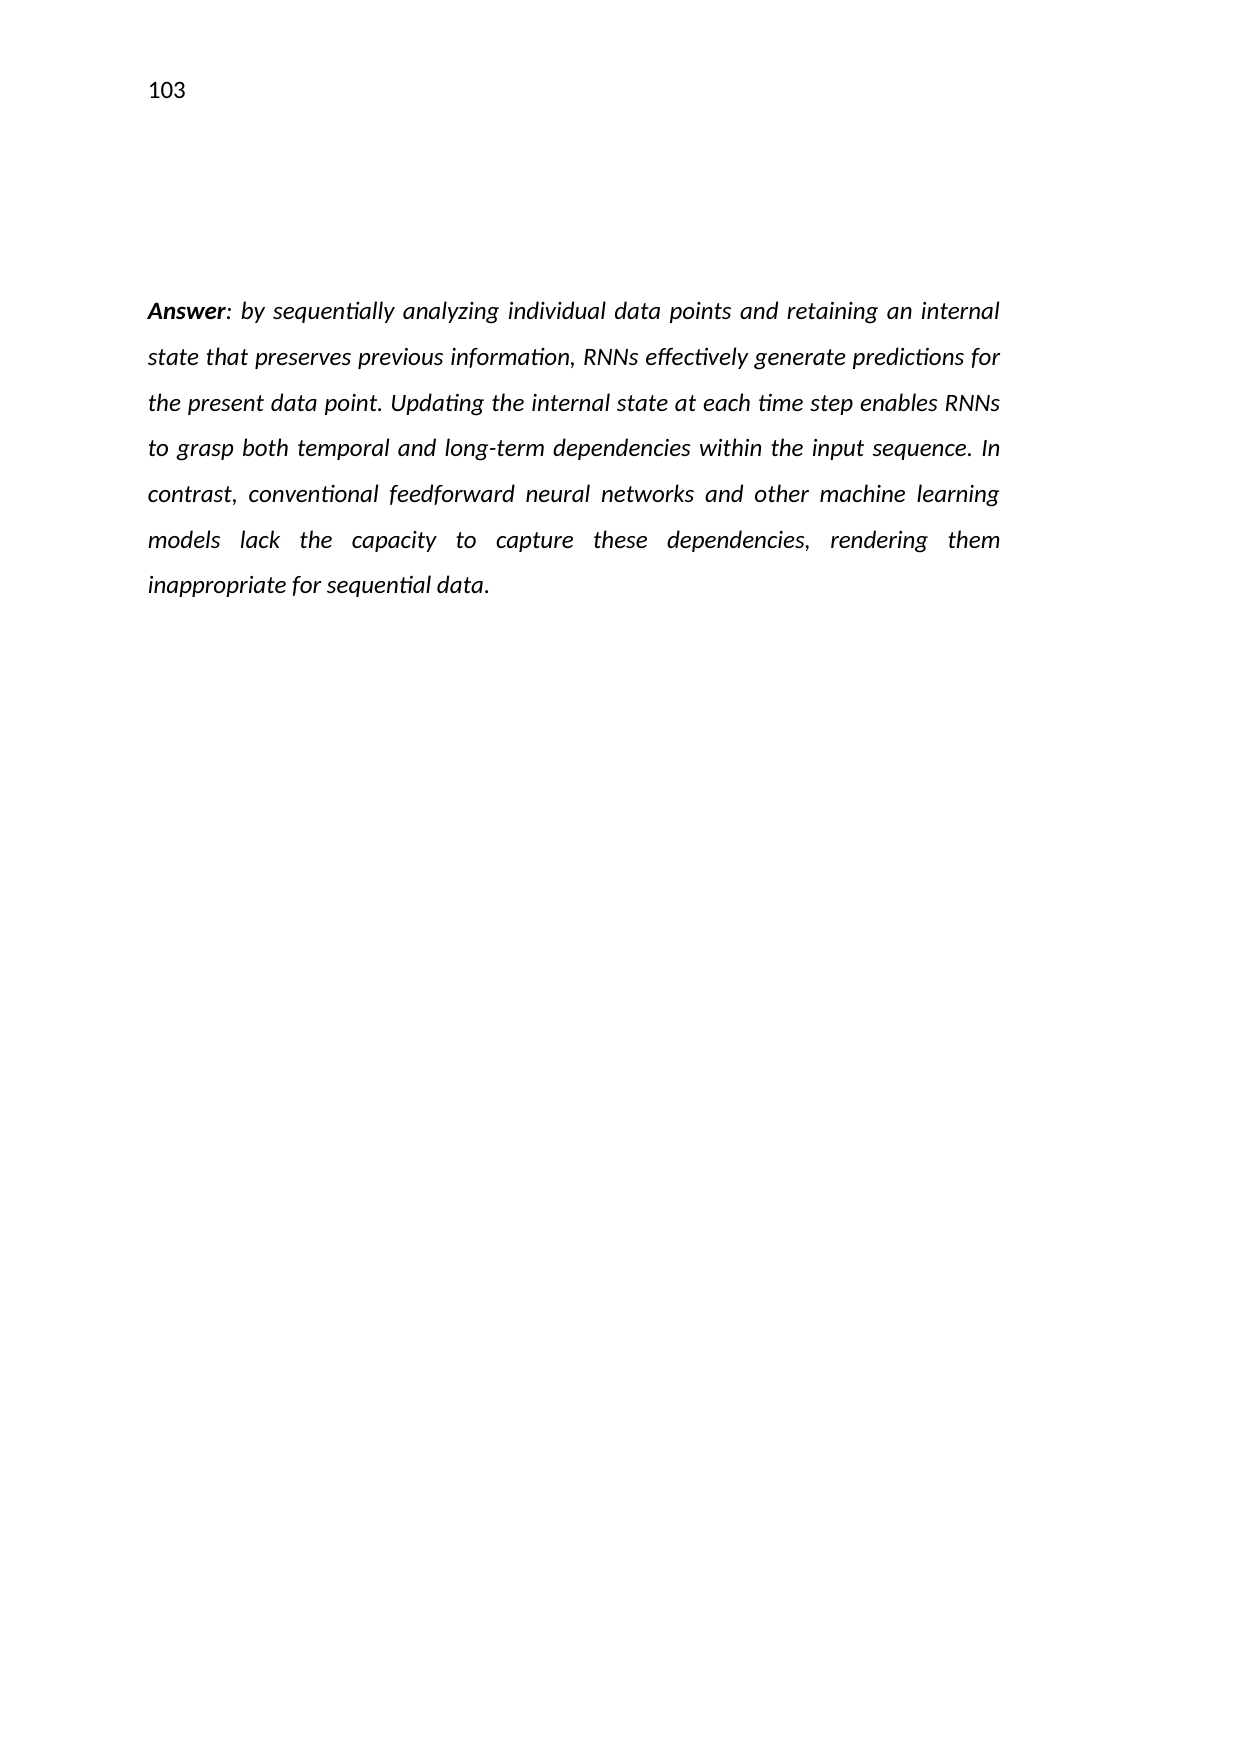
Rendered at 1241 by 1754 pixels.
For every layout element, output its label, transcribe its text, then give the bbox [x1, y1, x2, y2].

text Answer: by sequentially analyzing individual data points and retaining an internal state that preserves previous information, RNNs effectively generate predictions for the present data point. Updating the internal state at each time step enables RNNs to grasp both temporal and long-term dependencies within the input sequence. In contrast, conventional feedforward neural networks and other machine learning models lack the capacity to capture these dependencies, rendering them inappropriate for sequential data. [148, 295, 1004, 600]
